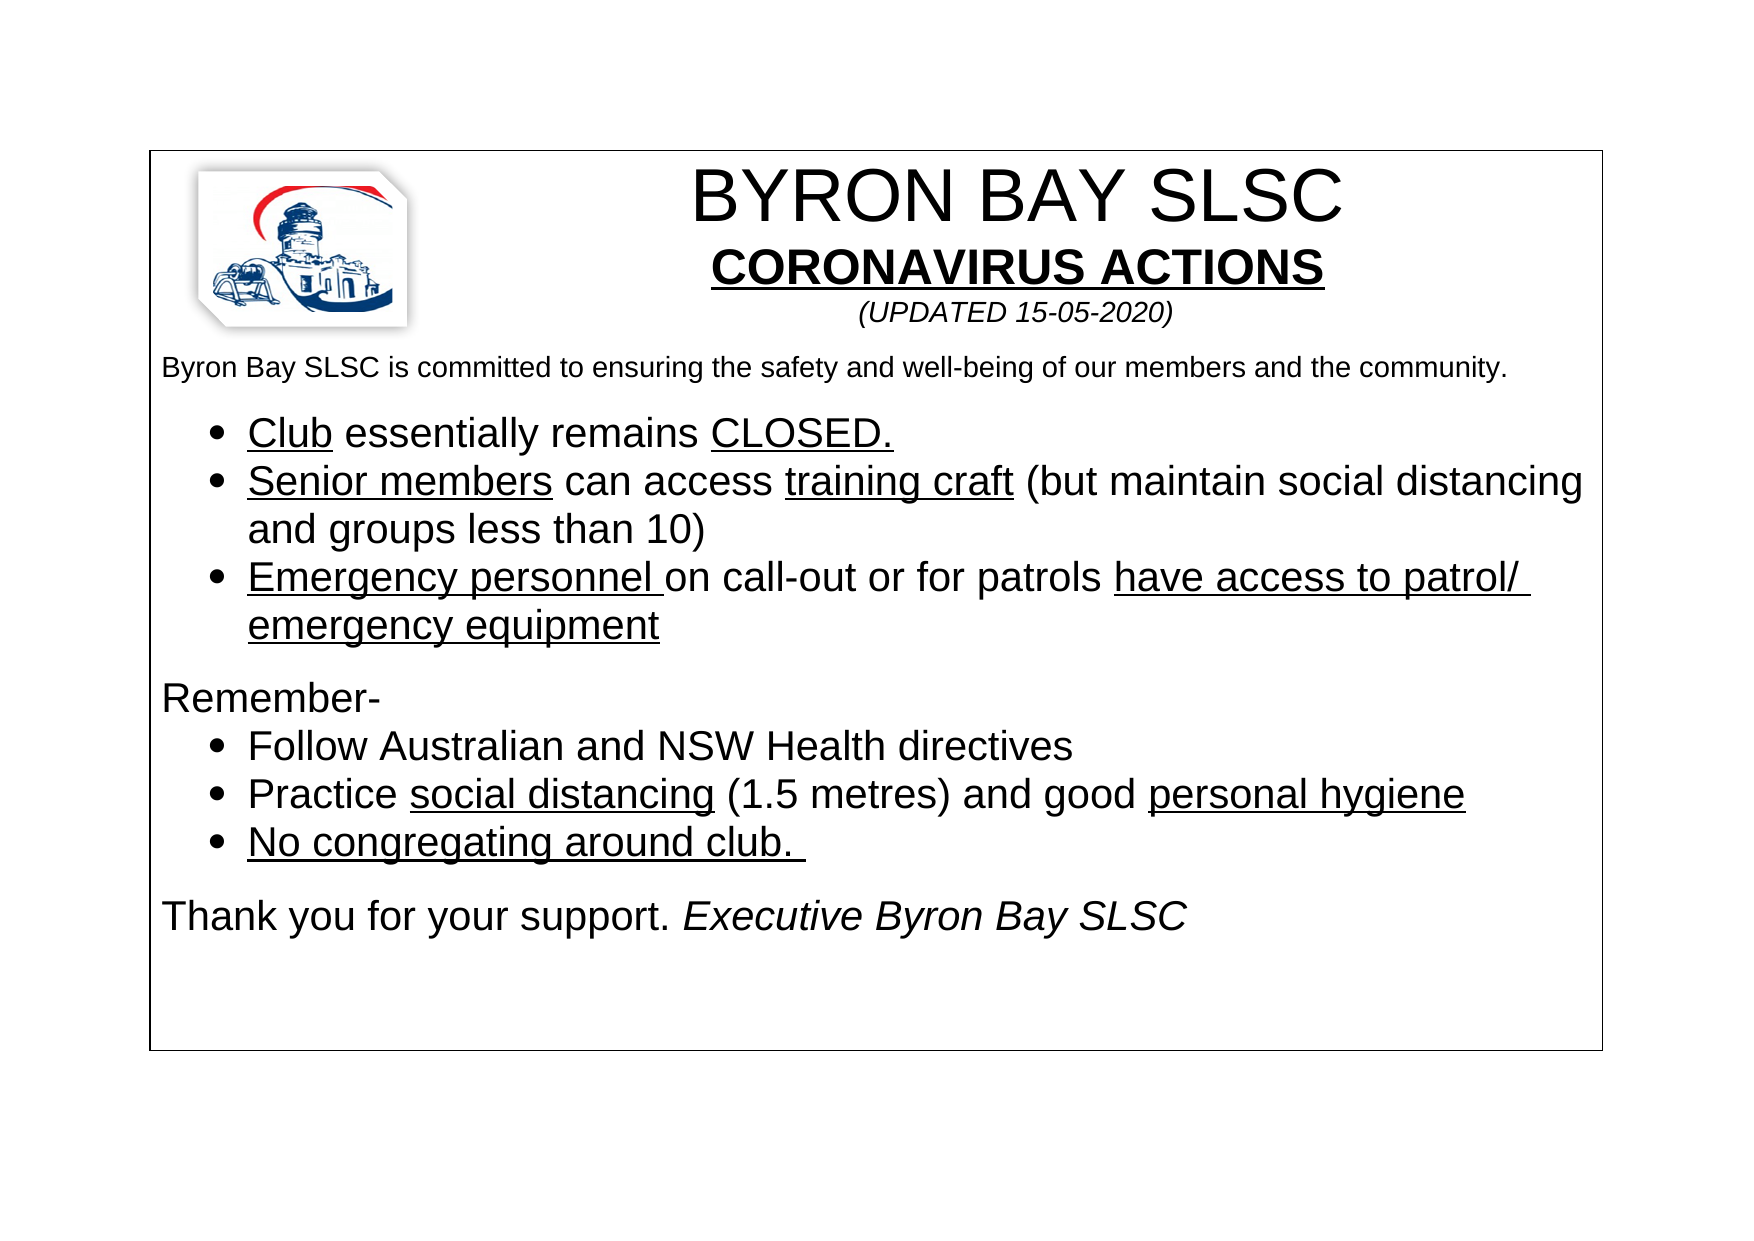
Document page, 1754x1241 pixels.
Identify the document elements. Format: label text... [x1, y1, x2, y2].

table_header BYRON BAY SLSC CORONAVIRUS ACTIONS (UPDATED 15-05-2020) Byron Bay SLSC is committed to ensuring the safety and well-being of our members and the community. Club essentially remains CLOSED. Senior members can access training craft (but maintain social distancing and groups less than 10) Emergency personnel on call-out or for patrols have access to patrol/ emergency equipment Remember- Follow Australian and NSW Health directives Practice social distancing (1.5 metres) and good personal hygiene No congregating around club. Thank you for your support. Executive Byron Bay SLSC [151, 151, 1602, 1050]
picture [214, 186, 392, 312]
